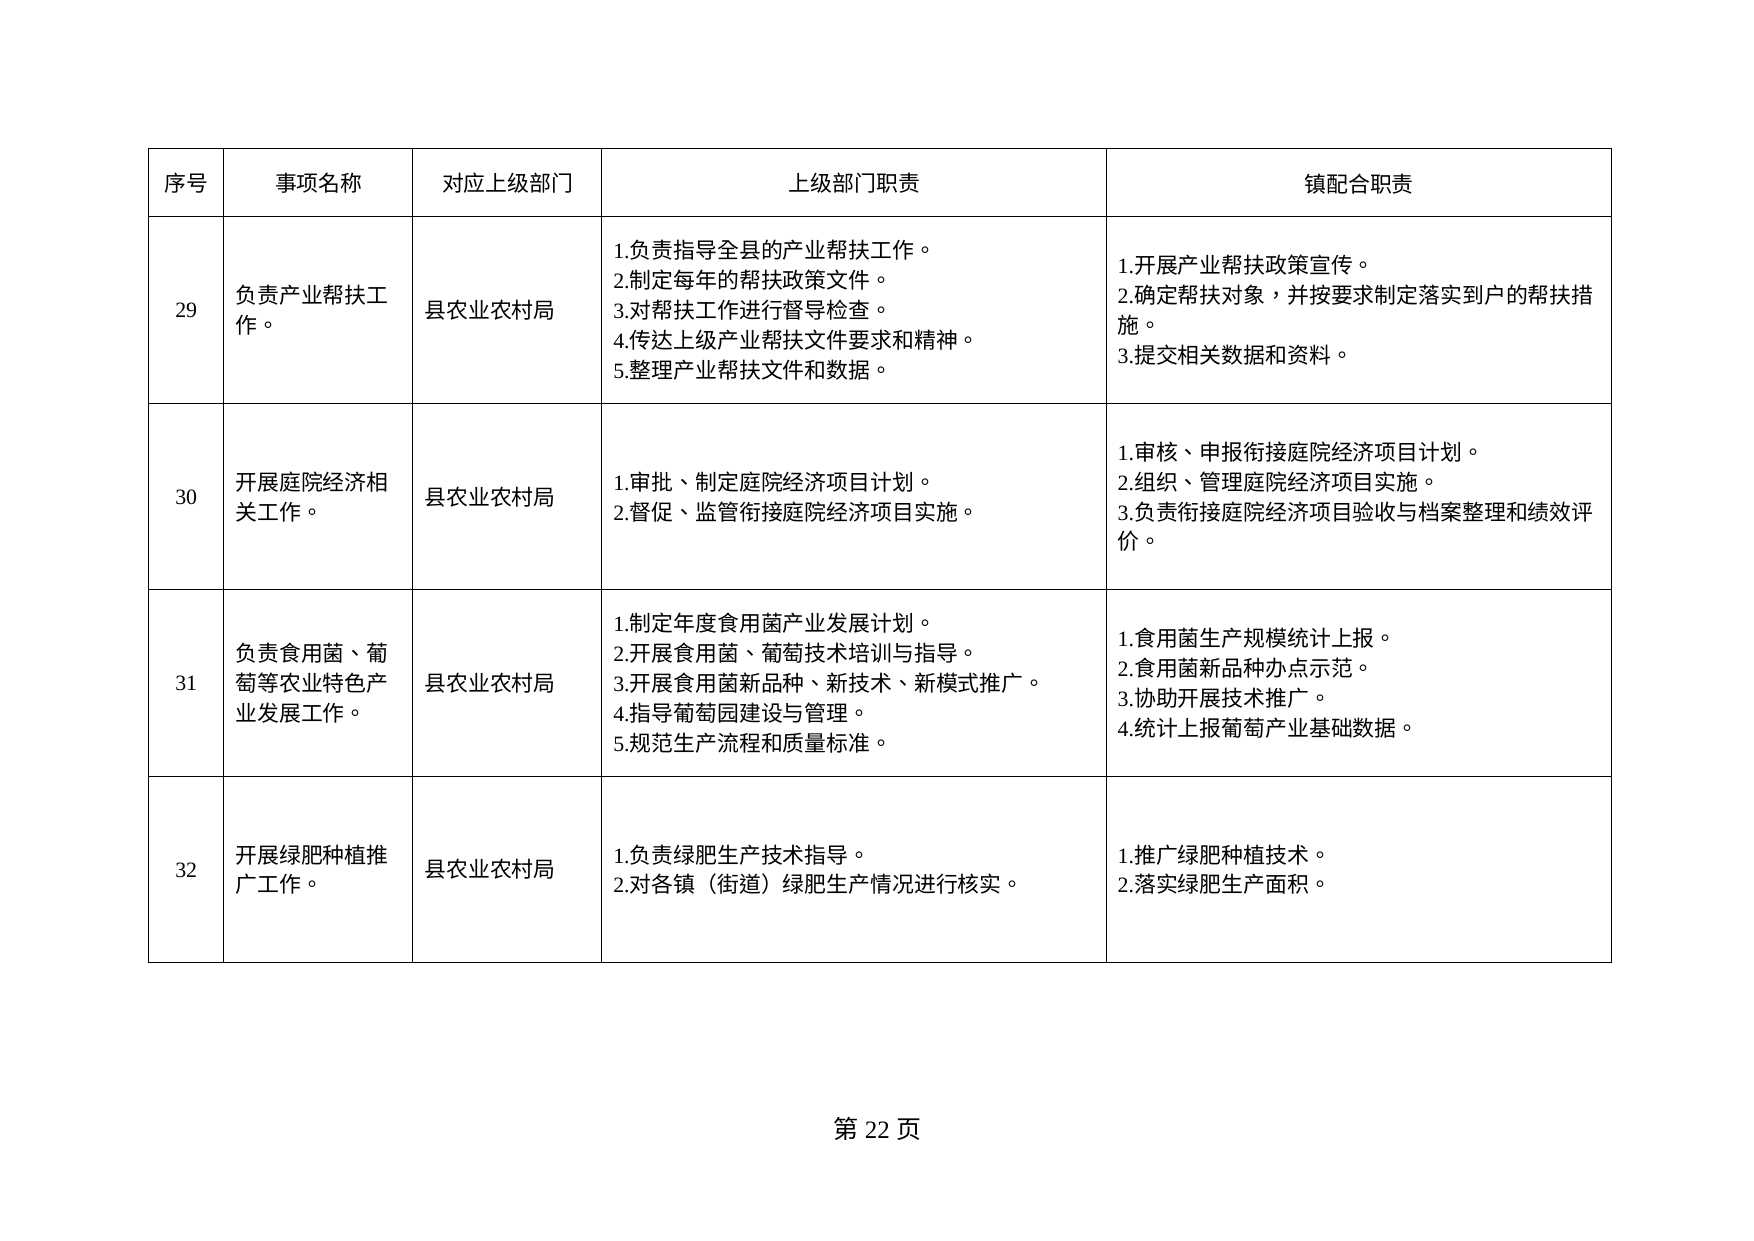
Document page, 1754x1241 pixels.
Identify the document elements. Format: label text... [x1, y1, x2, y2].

table_cell 负责产业帮扶工作。 [224, 217, 412, 403]
table_cell 30 [149, 404, 223, 589]
table_cell 县农业农村局 [413, 404, 601, 589]
table_cell 1.审批、制定庭院经济项目计划。 2.督促、监管衔接庭院经济项目实施。 [602, 404, 1106, 589]
table_cell 1.审核、申报衔接庭院经济项目计划。 2.组织、管理庭院经济项目实施。 3.负责衔接庭院经济项目验收与档案整理和绩效评价。 [1107, 404, 1611, 589]
table_header 镇配合职责 [1107, 149, 1611, 216]
table_header 对应上级部门 [413, 149, 601, 216]
table_cell 县农业农村局 [413, 777, 601, 962]
table_cell 29 [149, 217, 223, 403]
table_cell 1.开展产业帮扶政策宣传。 2.确定帮扶对象，并按要求制定落实到户的帮扶措施。 3.提交相关数据和资料。 [1107, 217, 1611, 403]
table_cell 县农业农村局 [413, 217, 601, 403]
table_cell 开展庭院经济相关工作。 [224, 404, 412, 589]
table_header 事项名称 [224, 149, 412, 216]
table_cell 32 [149, 777, 223, 962]
table_cell 负责食用菌、葡萄等农业特色产业发展工作。 [224, 590, 412, 776]
table_header 序号 [149, 149, 223, 216]
table_cell 1.制定年度食用菌产业发展计划。 2.开展食用菌、葡萄技术培训与指导。 3.开展食用菌新品种、新技术、新模式推广。 4.指导葡萄园建设与管理。 5.规范生产流程和质量标准。 [602, 590, 1106, 776]
table_cell 31 [149, 590, 223, 776]
table_cell 1.负责指导全县的产业帮扶工作。 2.制定每年的帮扶政策文件。 3.对帮扶工作进行督导检查。 4.传达上级产业帮扶文件要求和精神。 5.整理产业帮扶文件和数据。 [602, 217, 1106, 403]
table_header 上级部门职责 [602, 149, 1106, 216]
table_cell 1.推广绿肥种植技术。 2.落实绿肥生产面积。 [1107, 777, 1611, 962]
table_cell 开展绿肥种植推广工作。 [224, 777, 412, 962]
table_cell 县农业农村局 [413, 590, 601, 776]
table_cell 1.食用菌生产规模统计上报。 2.食用菌新品种办点示范。 3.协助开展技术推广。 4.统计上报葡萄产业基础数据。 [1107, 590, 1611, 776]
table_cell 1.负责绿肥生产技术指导。 2.对各镇（街道）绿肥生产情况进行核实。 [602, 777, 1106, 962]
